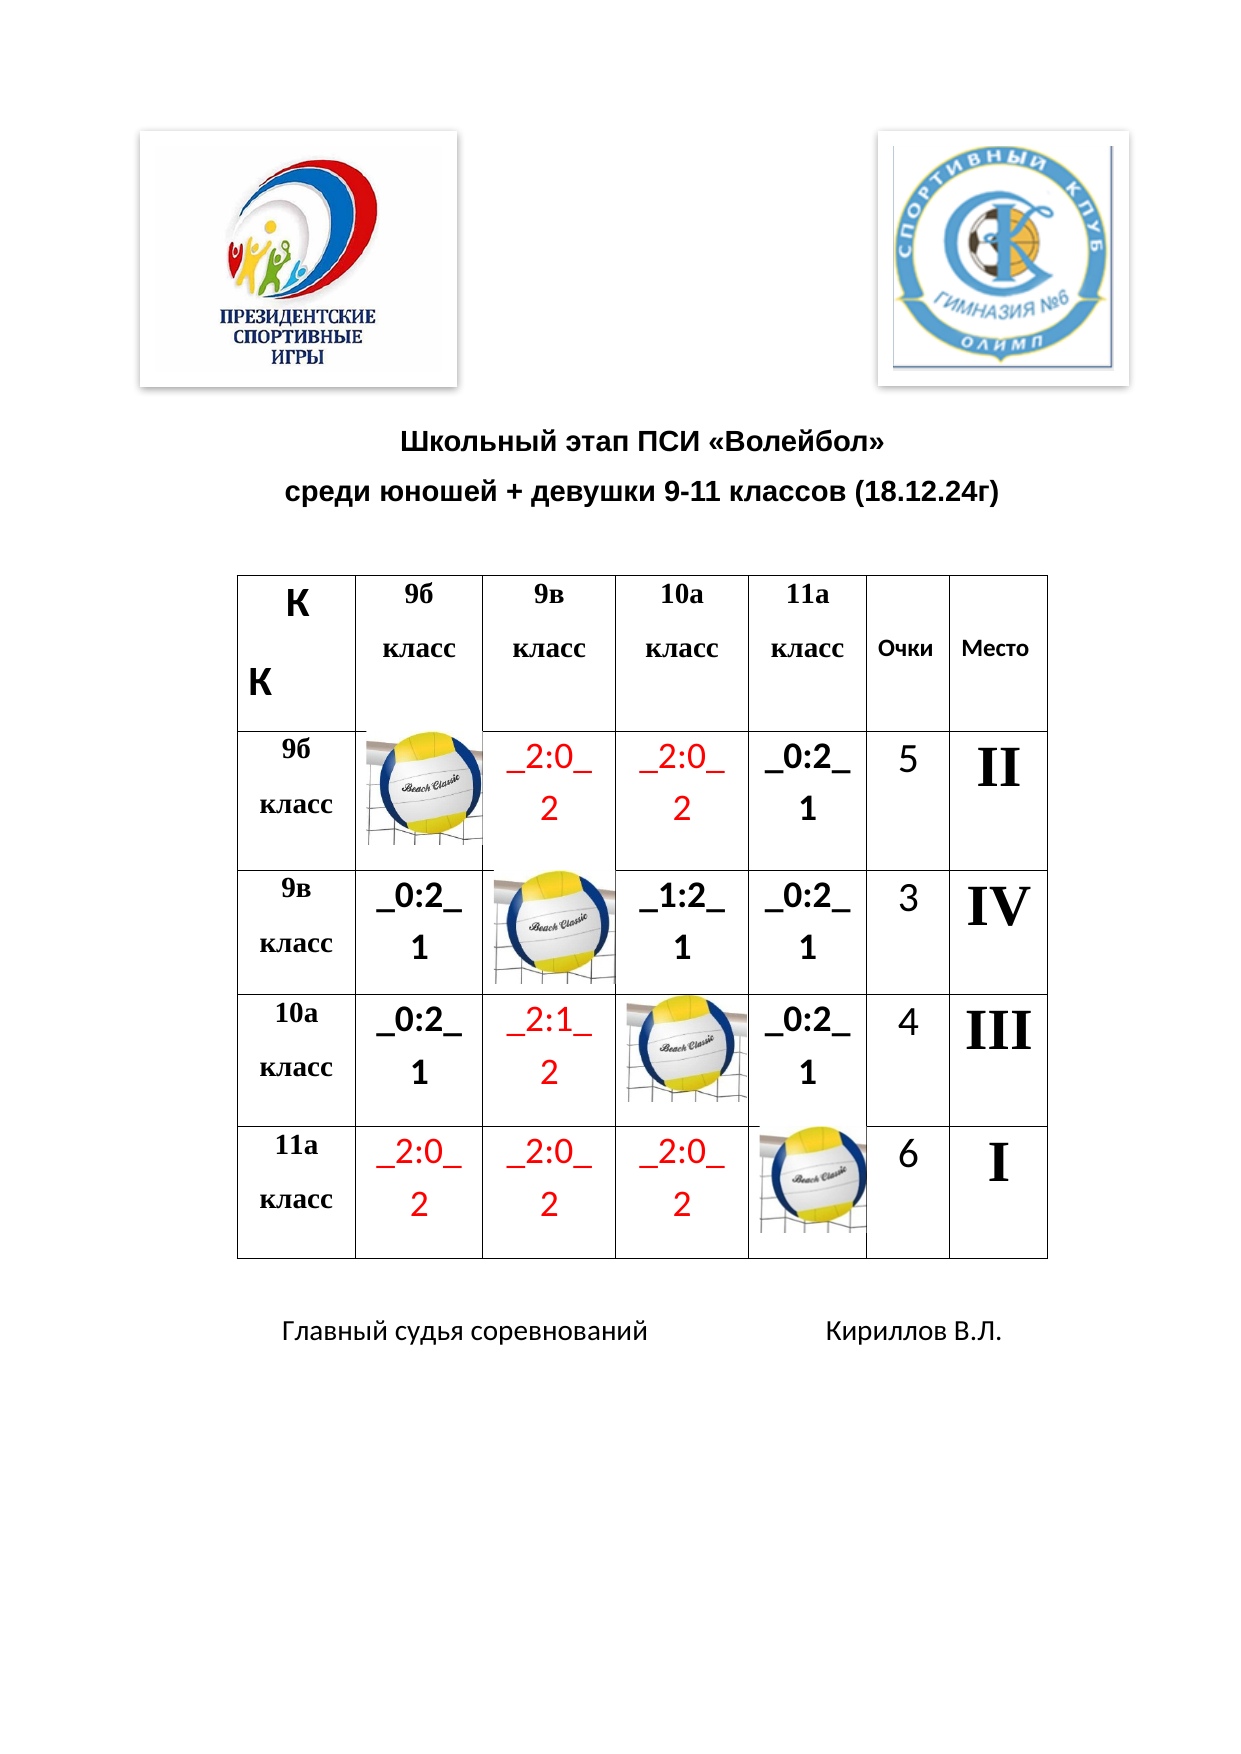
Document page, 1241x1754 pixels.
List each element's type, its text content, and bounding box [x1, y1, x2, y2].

table_cell _0:2_ 1 [749, 871, 866, 994]
table_cell _2:0_ 2 [483, 732, 615, 869]
table_cell _2:0_ 2 [616, 1127, 748, 1258]
table_cell 3 [867, 871, 949, 994]
table_header Место [950, 576, 1047, 731]
table_cell II [950, 732, 1047, 869]
table_cell 9б класс [238, 732, 355, 869]
table_cell 10а класс [238, 995, 355, 1126]
text среди юношей + девушки 9-11 классов (18.12.24г) [133, 474, 1152, 508]
table_cell _2:1_ 2 [483, 995, 615, 1126]
picture [893, 146, 1114, 371]
table_cell IV [950, 871, 1047, 994]
table_cell 4 [867, 995, 949, 1126]
picture [366, 731, 483, 845]
picture [155, 146, 442, 372]
table_cell _0:2_ 1 [749, 995, 866, 1126]
table_cell [356, 732, 482, 869]
table_header 11а класс [749, 576, 866, 731]
table_cell [616, 995, 748, 1126]
table_cell 6 [867, 1127, 949, 1258]
picture [626, 995, 747, 1102]
table_cell _0:2_ 1 [356, 995, 482, 1126]
table_cell _0:2_ 1 [749, 732, 866, 869]
table_cell 11а класс [238, 1127, 355, 1258]
table_header 9в класс [483, 576, 615, 731]
table_cell [749, 1127, 866, 1258]
table_cell 5 [867, 732, 949, 869]
table_cell III [950, 995, 1047, 1126]
table_header Очки [867, 576, 949, 731]
table_header 10а класс [616, 576, 748, 731]
table_cell _1:2_ 1 [616, 871, 748, 994]
picture [759, 1126, 867, 1233]
picture [493, 870, 616, 984]
text Школьный этап ПСИ «Волейбол» [133, 424, 1152, 457]
table_cell _2:0_ 2 [483, 1127, 615, 1258]
table_cell _0:2_ 1 [356, 871, 482, 994]
table_cell _2:0_ 2 [356, 1127, 482, 1258]
table_header К К [238, 576, 355, 731]
text Главный судья соревнований Кириллов В.Л. [133, 1312, 1152, 1347]
table_header 9б класс [356, 576, 482, 731]
table_cell _2:0_ 2 [616, 732, 748, 869]
table_cell I [950, 1127, 1047, 1258]
table_cell [483, 871, 615, 994]
table_cell 9в класс [238, 871, 355, 994]
